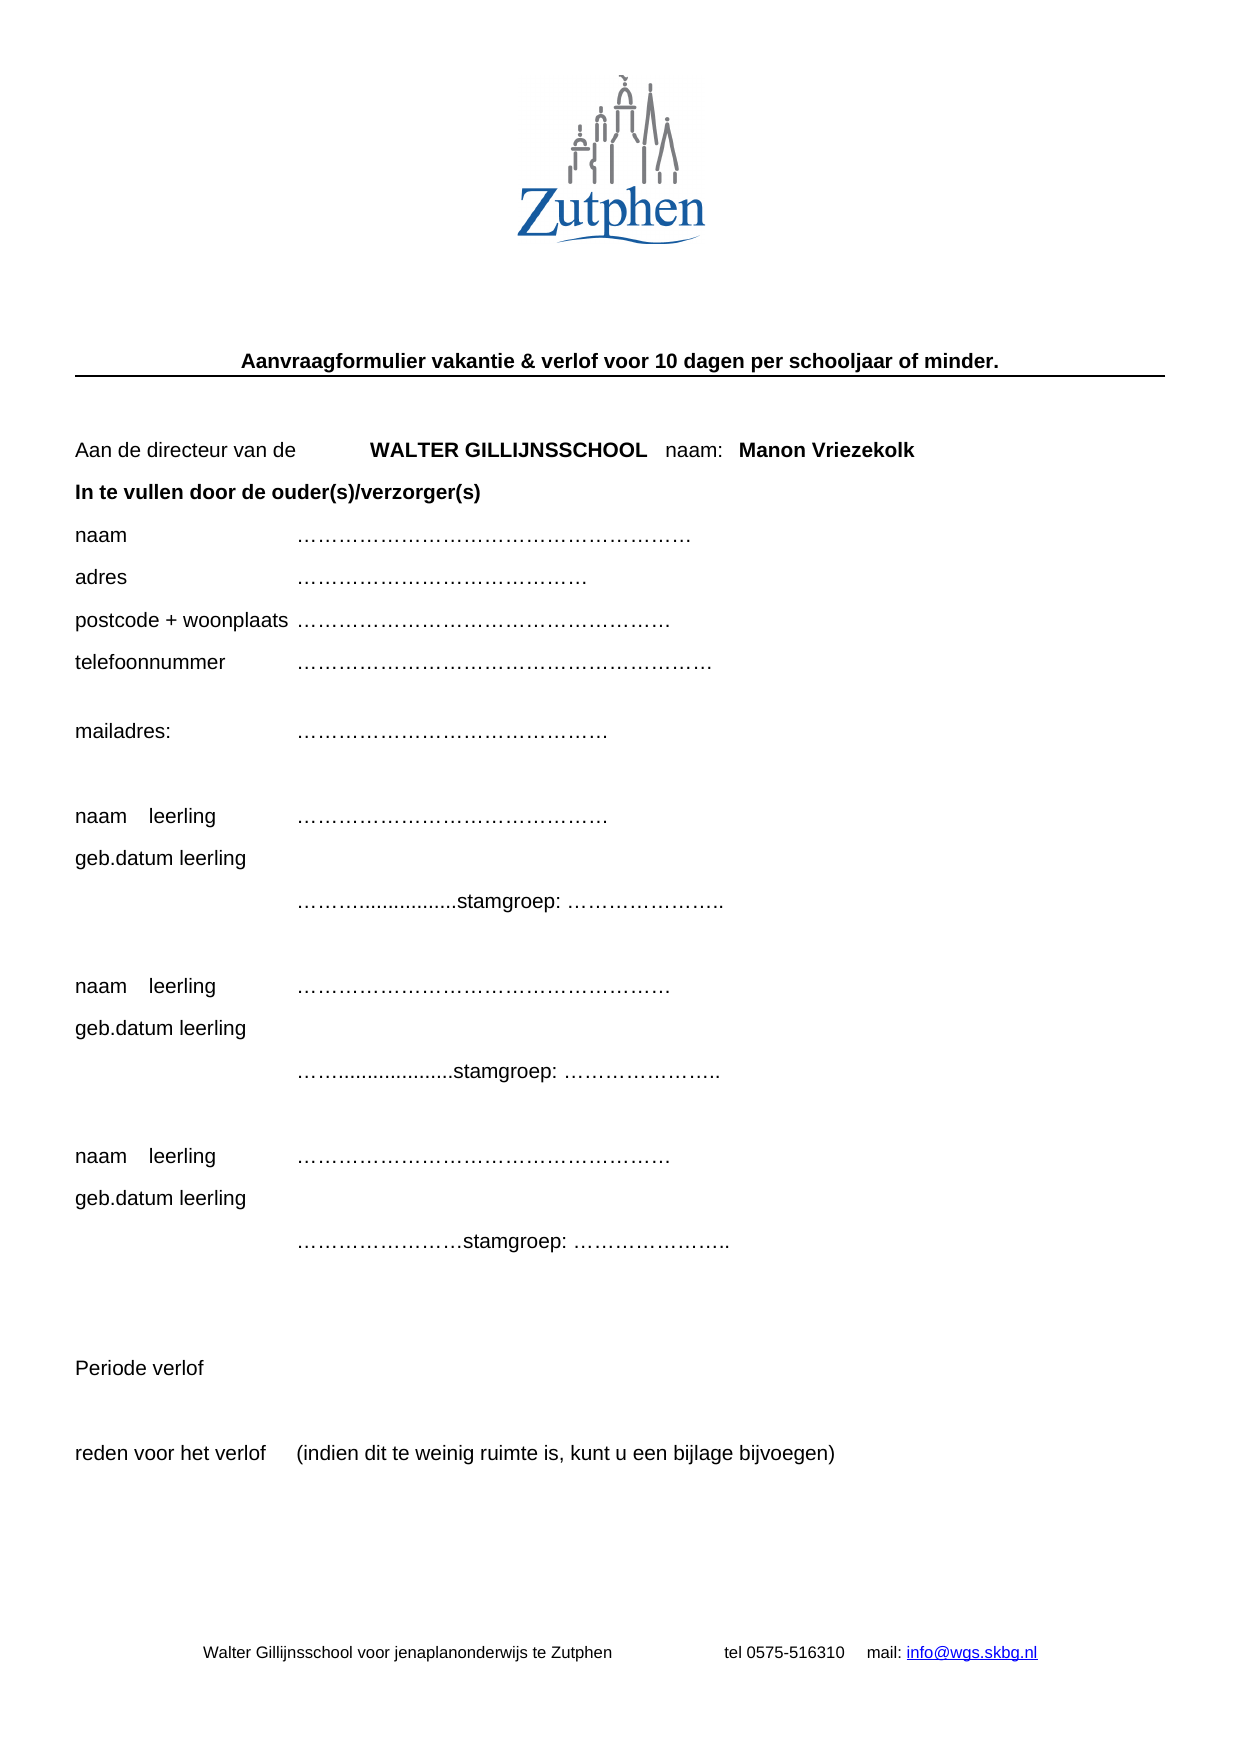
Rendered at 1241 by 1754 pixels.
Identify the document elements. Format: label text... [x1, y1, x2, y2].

text naam leerling ……………………………………………… [75, 974, 1165, 998]
text ……....................stamgroep: ………………….. [75, 1059, 1165, 1083]
text geb.datum leerling [75, 846, 1165, 870]
text postcode + woonplaats ……………………………………………… [75, 608, 1165, 632]
text naam ………………………………………………… [75, 523, 1165, 547]
text ……….................stamgroep: ………………….. [75, 889, 1165, 913]
text telefoonnummer …………………………………………………… [75, 650, 1165, 700]
text reden voor het verlof (indien dit te weinig ruimte is, kunt u een bijlage bijvoegen) [75, 1441, 1165, 1465]
text geb.datum leerling [75, 1016, 1165, 1040]
picture [517, 75, 705, 244]
text Aanvraagformulier vakantie & verlof voor 10 dagen per schooljaar of minder. [75, 349, 1165, 375]
text Aan de directeur van de WALTER GILLIJNSSCHOOL naam: Manon Vriezekolk [75, 438, 1165, 462]
text In te vullen door de ouder(s)/verzorger(s) [75, 480, 1165, 504]
text naam leerling ……………………………………………… [75, 1144, 1165, 1168]
text Periode verlof [75, 1356, 1165, 1380]
text geb.datum leerling [75, 1186, 1165, 1210]
text ……………………stamgroep: ………………….. [75, 1229, 1165, 1253]
text mailadres: ……………………………………… [75, 719, 1165, 743]
text naam leerling ……………………………………… [75, 804, 1165, 828]
text adres …………………………………… [75, 565, 1165, 589]
